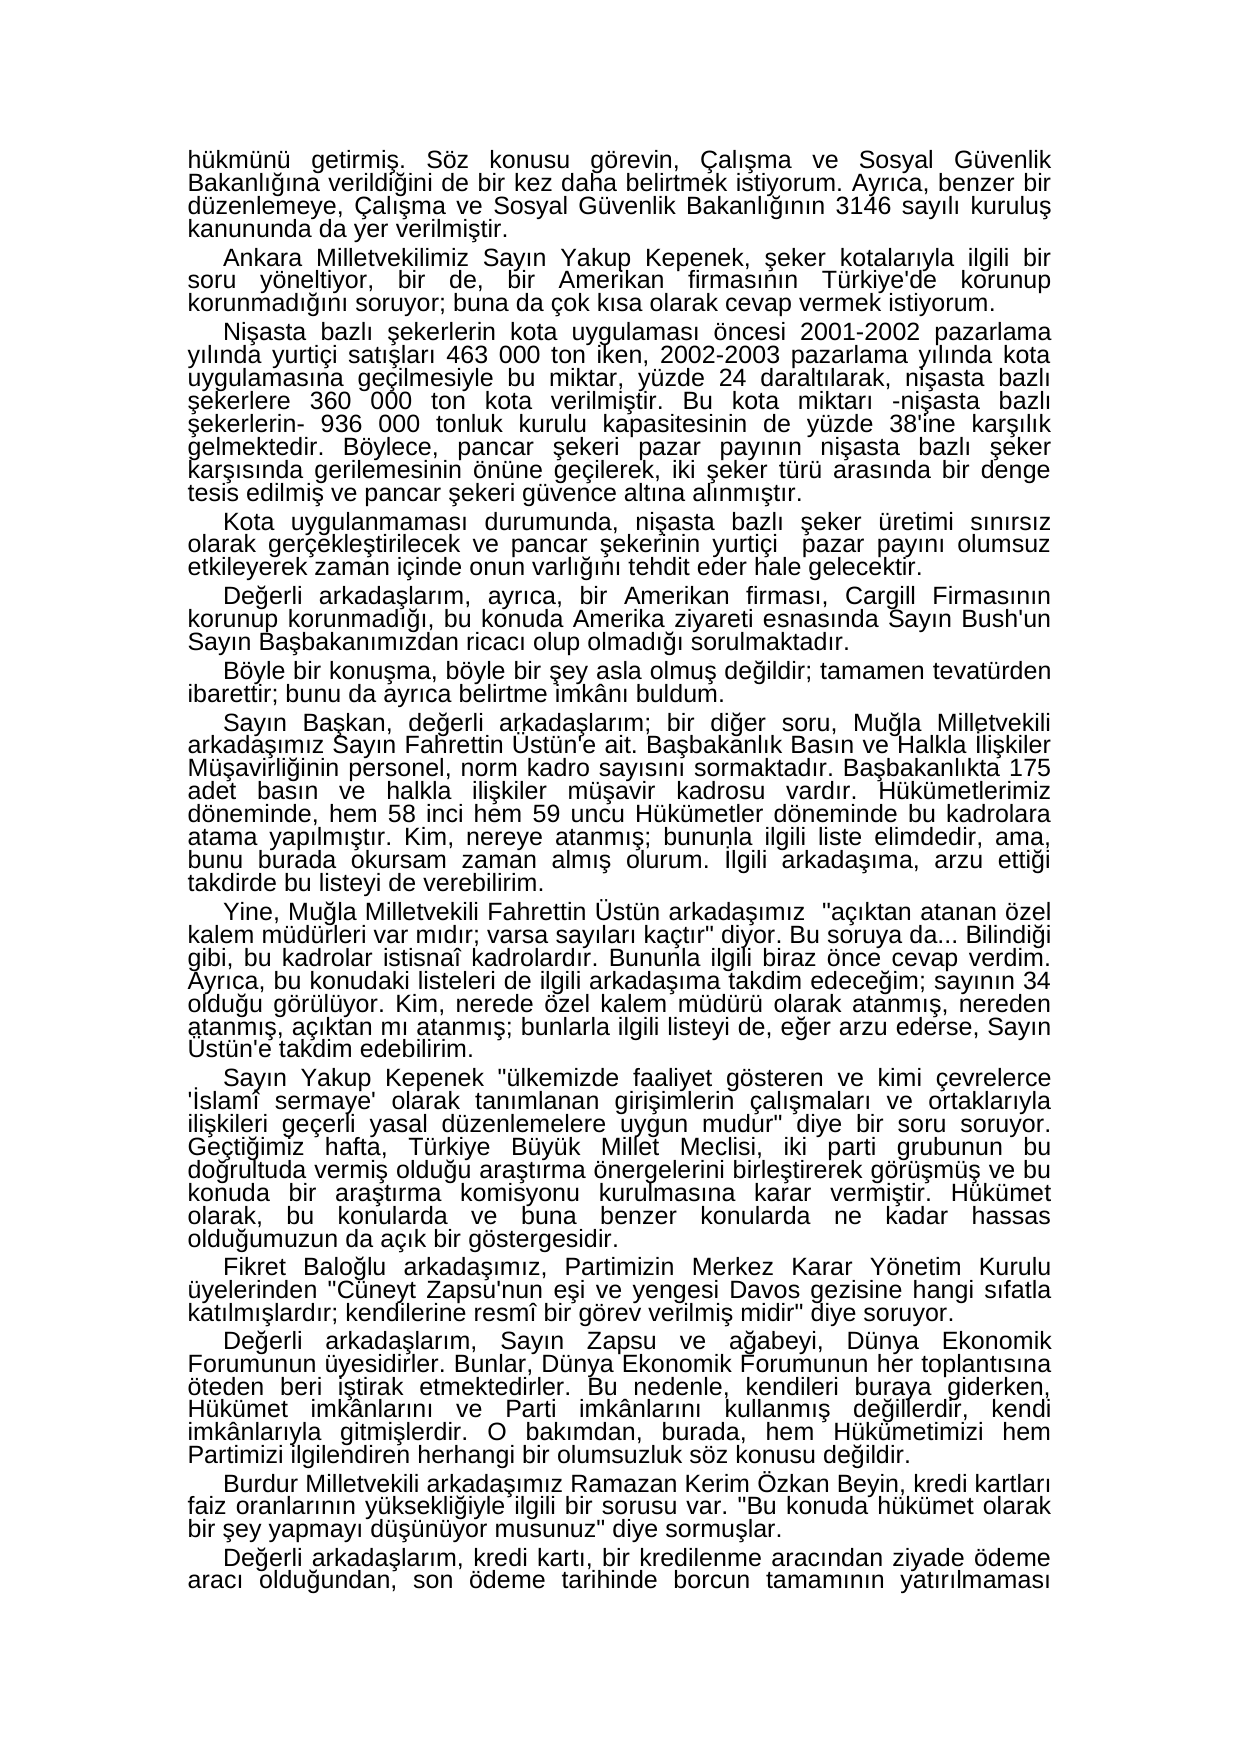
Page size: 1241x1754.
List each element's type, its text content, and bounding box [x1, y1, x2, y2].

text Kota uygulanmaması durumunda, nişasta bazlı şeker üretimi sınırsız olarak gerçekleştirilecek ve pancar şekerinin yurtiçi pazar payını olumsuz etkileyerek zaman içinde onun varlığını tehdit eder hale gelecektir. [187, 512, 1053, 580]
text Nişasta bazlı şekerlerin kota uygulaması öncesi 2001-2002 pazarlama yılında yurtiçi satışları 463 000 ton iken, 2002-2003 pazarlama yılında kota uygulamasına geçilmesiyle bu miktar, yüzde 24 daraltılarak, nişasta bazlı şekerlere 360 000 ton kota verilmiştir. Bu kota miktarı -nişasta bazlı şekerlerin- 936 000 tonluk kurulu kapasitesinin de yüzde 38'ine karşılık gelmektedir. Böylece, pancar şekeri pazar payının nişasta bazlı şeker karşısında gerilemesinin önüne geçilerek, iki şeker türü arasında bir denge tesis edilmiş ve pancar şekeri güvence altına alınmıştır. [187, 322, 1053, 506]
text Burdur Milletvekili arkadaşımız Ramazan Kerim Özkan Beyin, kredi kartları faiz oranlarının yüksekliğiyle ilgili bir sorusu var. "Bu konuda hükümet olarak bir şey yapmayı düşünüyor musunuz" diye sormuşlar. [187, 1474, 1053, 1542]
text Ankara Milletvekilimiz Sayın Yakup Kepenek, şeker kotalarıyla ilgili bir soru yöneltiyor, bir de, bir Amerikan firmasının Türkiye'de korunup korunmadığını soruyor; buna da çok kısa olarak cevap vermek istiyorum. [187, 248, 1053, 316]
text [187, 150, 1053, 242]
text Sayın Başkan, değerli arkadaşlarım; bir diğer soru, Muğla Milletvekili arkadaşımız Sayın Fahrettin Üstün'e ait. Başbakanlık Basın ve Halkla İlişkiler Müşavirliğinin personel, norm kadro sayısını sormaktadır. Başbakanlıkta 175 adet basın ve halkla ilişkiler müşavir kadrosu vardır. Hükümetlerimiz döneminde, hem 58 inci hem 59 uncu Hükümetler döneminde bu kadrolara atama yapılmıştır. Kim, nereye atanmış; bununla ilgili liste elimdedir, ama, bunu burada okursam zaman almış olurum. İlgili arkadaşıma, arzu ettiği takdirde bu listeyi de verebilirim. [187, 713, 1053, 896]
text Değerli arkadaşlarım, ayrıca, bir Amerikan firması, Cargill Firmasının korunup korunmadığı, bu konuda Amerika ziyareti esnasında Sayın Bush'un Sayın Başbakanımızdan ricacı olup olmadığı sorulmaktadır. [187, 586, 1053, 655]
text Yine, Muğla Milletvekili Fahrettin Üstün arkadaşımız "açıktan atanan özel kalem müdürleri var mıdır; varsa sayıları kaçtır" diyor. Bu soruya da... Bilindiği gibi, bu kadrolar istisnaî kadrolardır. Bununla ilgili biraz önce cevap verdim. Ayrıca, bu konudaki listeleri de ilgili arkadaşıma takdim edeceğim; sayının 34 olduğu görülüyor. Kim, nerede özel kalem müdürü olarak atanmış, nereden atanmış, açıktan mı atanmış; bunlarla ilgili listeyi de, eğer arzu ederse, Sayın Üstün'e takdim edebilirim. [187, 902, 1053, 1062]
text Değerli arkadaşlarım, Sayın Zapsu ve ağabeyi, Dünya Ekonomik Forumunun üyesidirler. Bunlar, Dünya Ekonomik Forumunun her toplantısına öteden beri iştirak etmektedirler. Bu nedenle, kendileri buraya giderken, Hükümet imkânlarını ve Parti imkânlarını kullanmış değillerdir, kendi imkânlarıyla gitmişlerdir. O bakımdan, burada, hem Hükümetimizi hem Partimizi ilgilendiren herhangi bir olumsuzluk söz konusu değildir. [187, 1332, 1053, 1468]
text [187, 1548, 1053, 1593]
text Fikret Baloğlu arkadaşımız, Partimizin Merkez Karar Yönetim Kurulu üyelerinden "Cüneyt Zapsu'nun eşi ve yengesi Davos gezisine hangi sıfatla katılmışlardır; kendilerine resmî bir görev verilmiş midir" diye soruyor. [187, 1258, 1053, 1326]
text Sayın Yakup Kepenek "ülkemizde faaliyet gösteren ve kimi çevrelerce 'İslamî sermaye' olarak tanımlanan girişimlerin çalışmaları ve ortaklarıyla ilişkileri geçerli yasal düzenlemelere uygun mudur" diye bir soru soruyor. Geçtiğimiz hafta, Türkiye Büyük Millet Meclisi, iki parti grubunun bu doğrultuda vermiş olduğu araştırma önergelerini birleştirerek görüşmüş ve bu konuda bir araştırma komisyonu kurulmasına karar vermiştir. Hükümet olarak, bu konularda ve buna benzer konularda ne kadar hassas olduğumuzun da açık bir göstergesidir. [187, 1068, 1053, 1252]
text Böyle bir konuşma, böyle bir şey asla olmuş değildir; tamamen tevatürden ibarettir; bunu da ayrıca belirtme imkânı buldum. [187, 661, 1053, 707]
